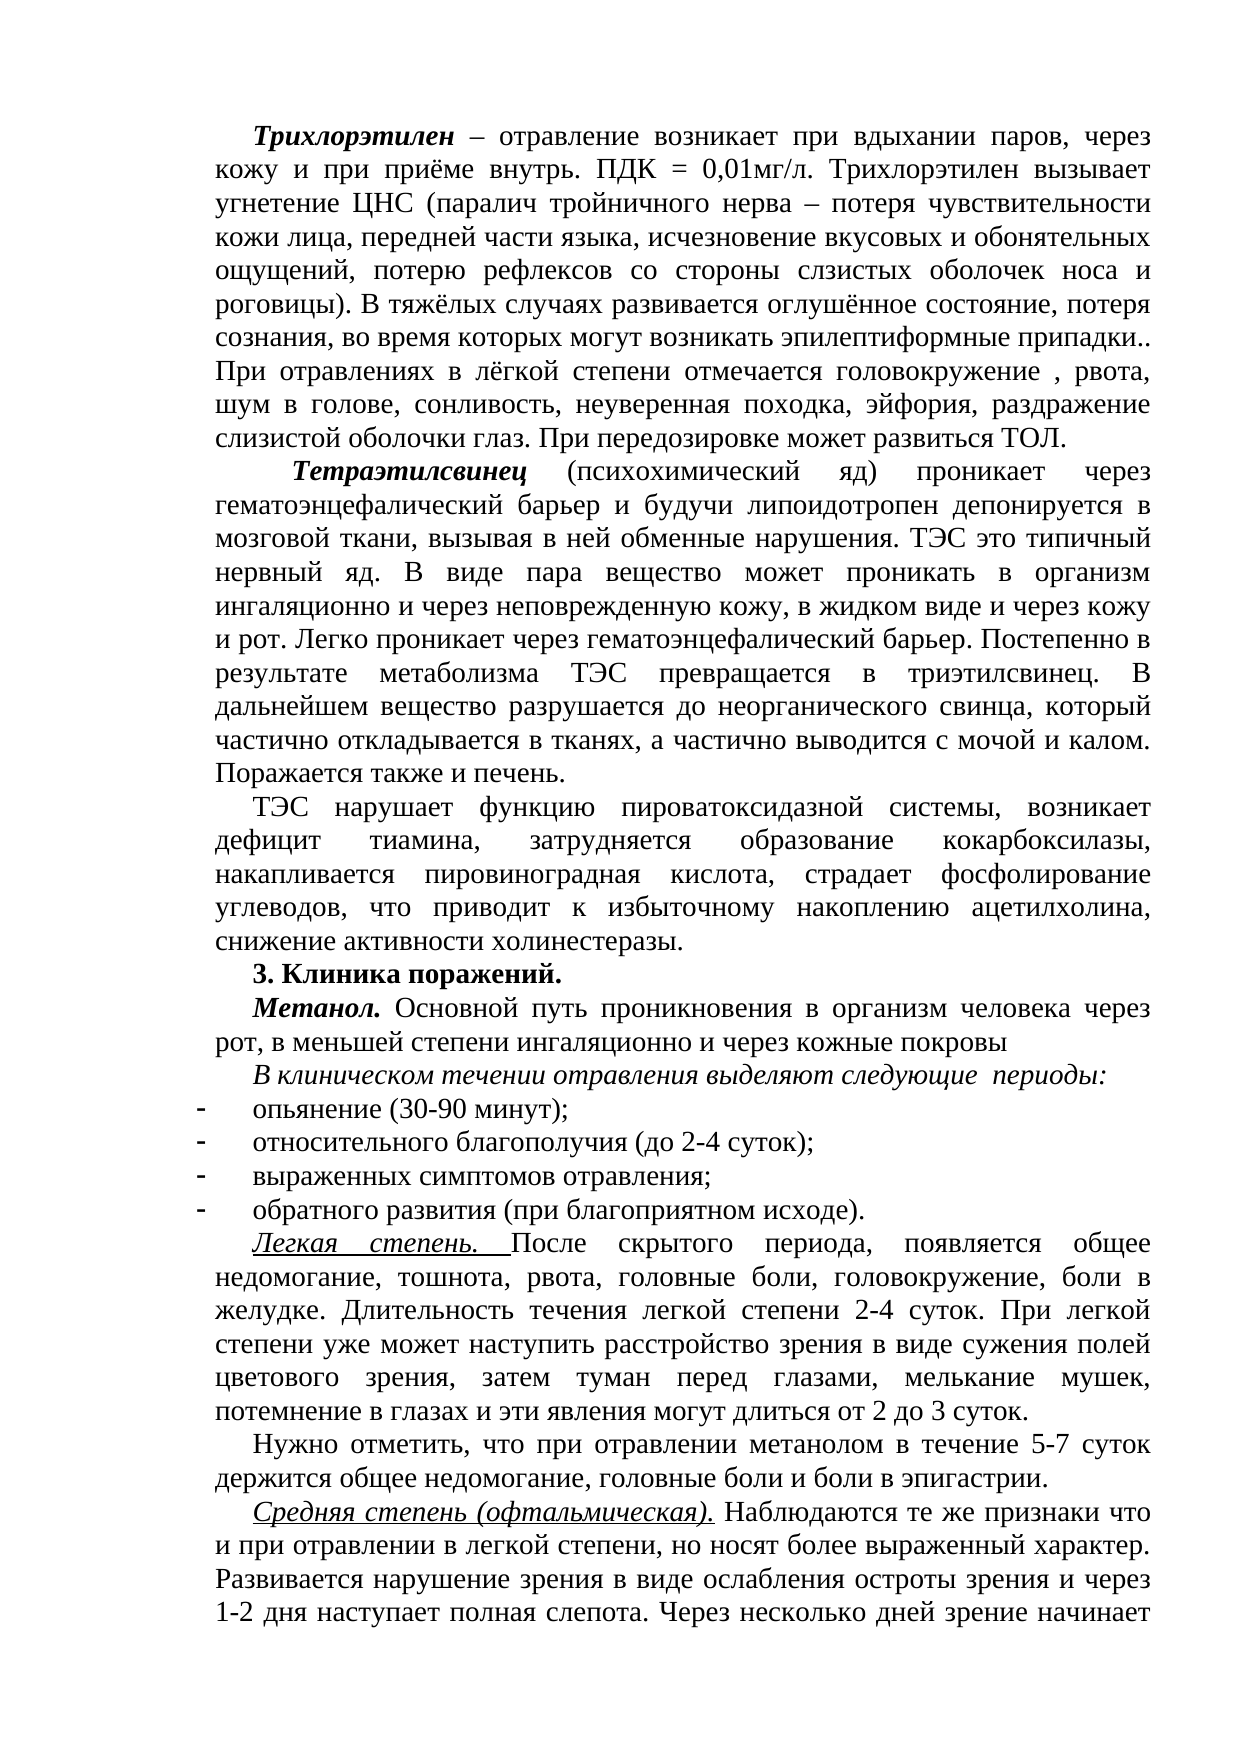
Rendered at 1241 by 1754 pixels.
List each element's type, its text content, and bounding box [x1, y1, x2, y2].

text ТЭС нарушает функцию пироватоксидазной системы, возникает дефицит тиамина, затрудняется образование кокарбоксилазы, накапливается пировиноградная кислота, страдает фосфолирование углеводов, что приводит к избыточному накоплению ацетилхолина, снижение активности холинестеразы. [215, 789, 1152, 957]
text 3. Клиника поражений. [215, 957, 1152, 990]
list выраженных симптомов отравления; [177, 1158, 1152, 1192]
text Метанол. Основной путь проникновения в организм человека через рот, в меньшей степени ингаляционно и через кожные покровы [215, 990, 1152, 1057]
text Тетраэтилсвинец (психохимический яд) проникает через гематоэнцефалический барьер и будучи липоидотропен депонируется в мозговой ткани, вызывая в ней обменные нарушения. ТЭС это типичный нервный яд. В виде пара вещество может проникать в организм ингаляционно и через неповрежденную кожу, в жидком виде и через кожу и рот. Легко проникает через гематоэнцефалический барьер. Постепенно в результате метаболизма ТЭС превращается в триэтилсвинец. В дальнейшем вещество разрушается до неорганического свинца, который частично откладывается в тканях, а частично выводится с мочой и калом. Поражается также и печень. [215, 453, 1152, 789]
text Нужно отметить, что при отравлении метанолом в течение 5-7 суток держится общее недомогание, головные боли и боли в эпигастрии. [215, 1427, 1152, 1494]
list обратного развития (при благоприятном исходе). [177, 1192, 1152, 1225]
text В клиническом течении отравления выделяют следующие периоды: [215, 1057, 1152, 1091]
text Легкая степень. После скрытого периода, появляется общее недомогание, тошнота, рвота, головные боли, головокружение, боли в желудке. Длительность течения легкой степени 2-4 суток. При легкой степени уже может наступить расстройство зрения в виде сужения полей цветового зрения, затем туман перед глазами, мелькание мушек, потемнение в глазах и эти явления могут длиться от 2 до 3 суток. [215, 1225, 1152, 1427]
list опьянение (30-90 минут); [177, 1091, 1152, 1124]
text Трихлорэтилен – отравление возникает при вдыхании паров, через кожу и при приёме внутрь. ПДК = 0,01мг/л. Трихлорэтилен вызывает угнетение ЦНС (паралич тройничного нерва – потеря чувствительности кожи лица, передней части языка, исчезновение вкусовых и обонятельных ощущений, потерю рефлексов со стороны слзистых оболочек носа и роговицы). В тяжёлых случаях развивается оглушённое состояние, потеря сознания, во время которых могут возникать эпилептиформные припадки.. При отравлениях в лёгкой степени отмечается головокружение , рвота, шум в голове, сонливость, неуверенная походка, эйфория, раздражение слизистой оболочки глаз. При передозировке может развиться ТОЛ. [215, 118, 1152, 453]
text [215, 1494, 1152, 1628]
list относительного благополучия (до 2-4 суток); [177, 1124, 1152, 1158]
